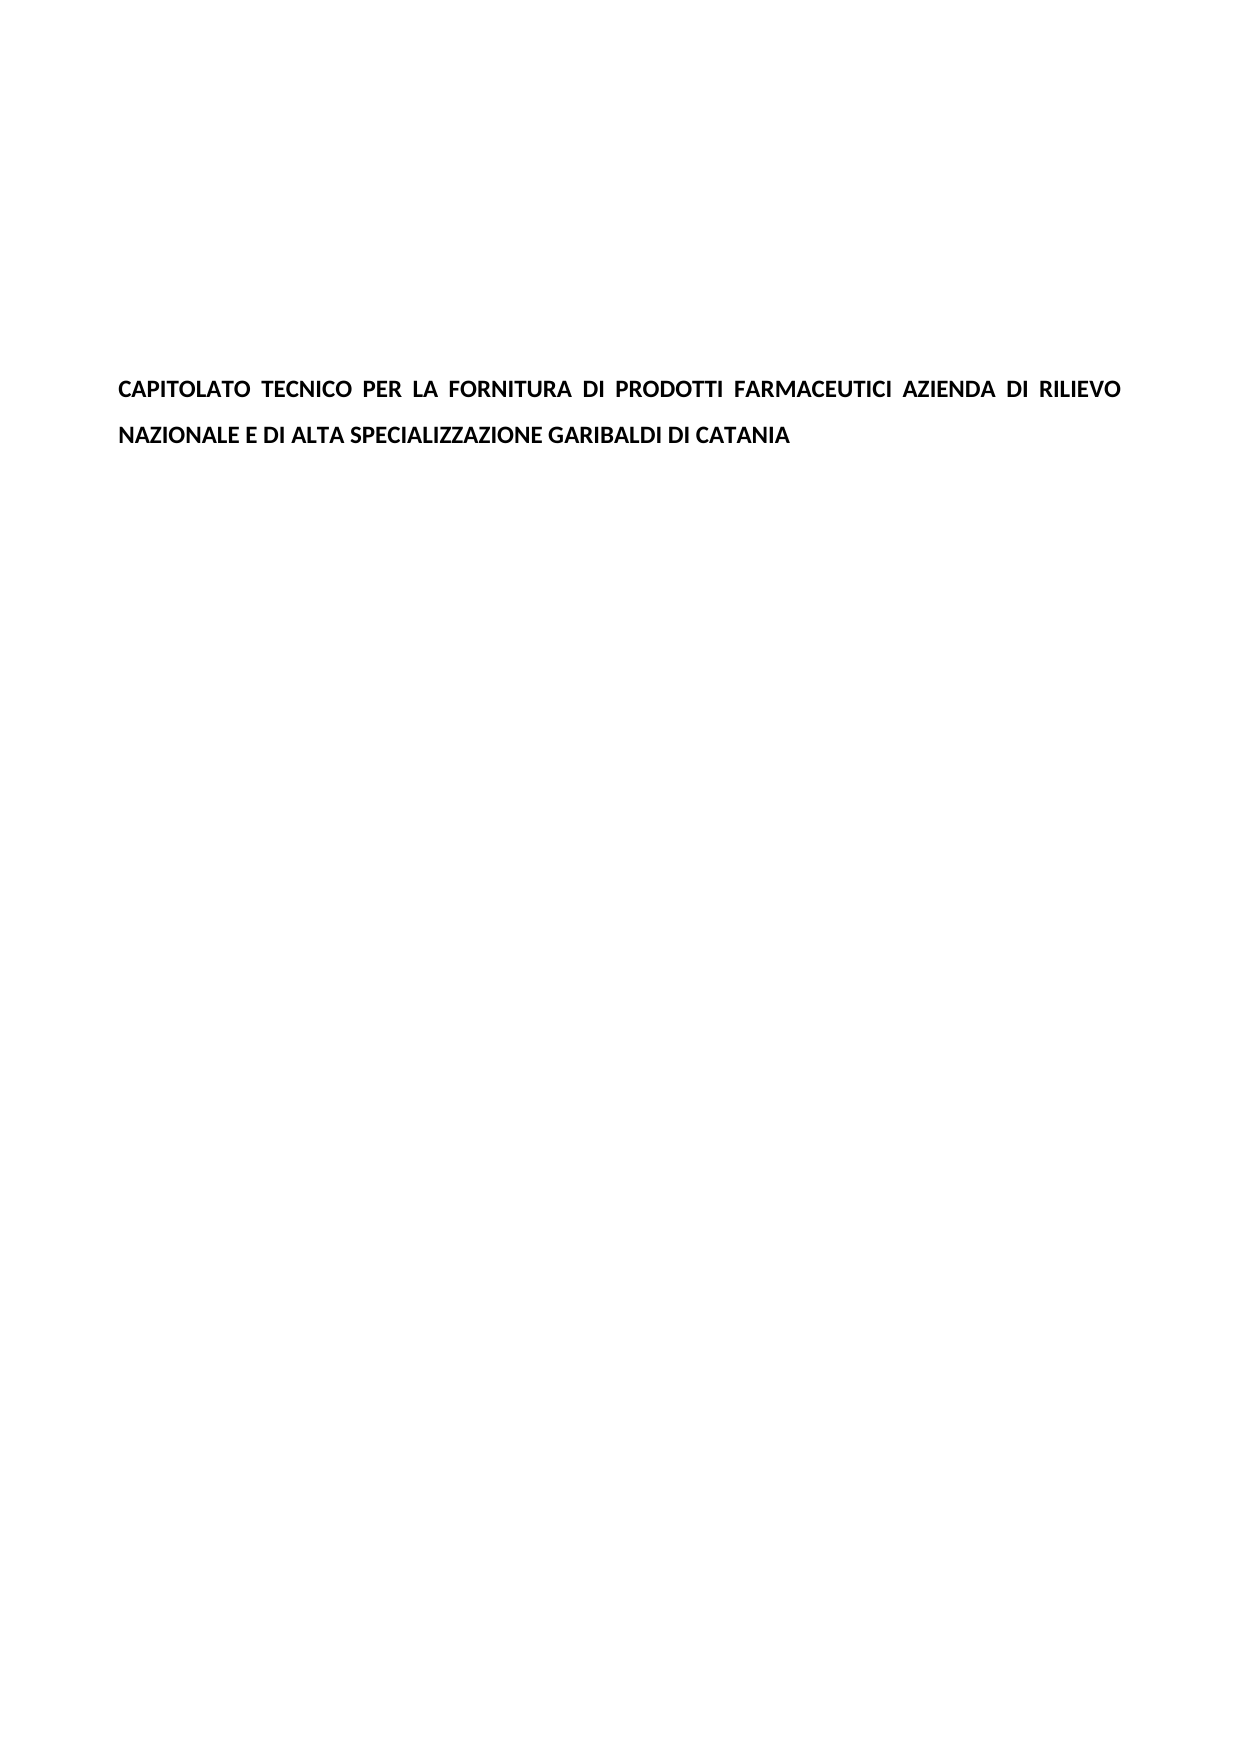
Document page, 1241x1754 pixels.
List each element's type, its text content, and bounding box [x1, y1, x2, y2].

text CAPITOLATO TECNICO PER LA FORNITURA DI PRODOTTI FARMACEUTICI AZIENDA DI RILIEVO NAZIONALE E DI ALTA SPECIALIZZAZIONE GARIBALDI DI CATANIA [118, 373, 1122, 449]
